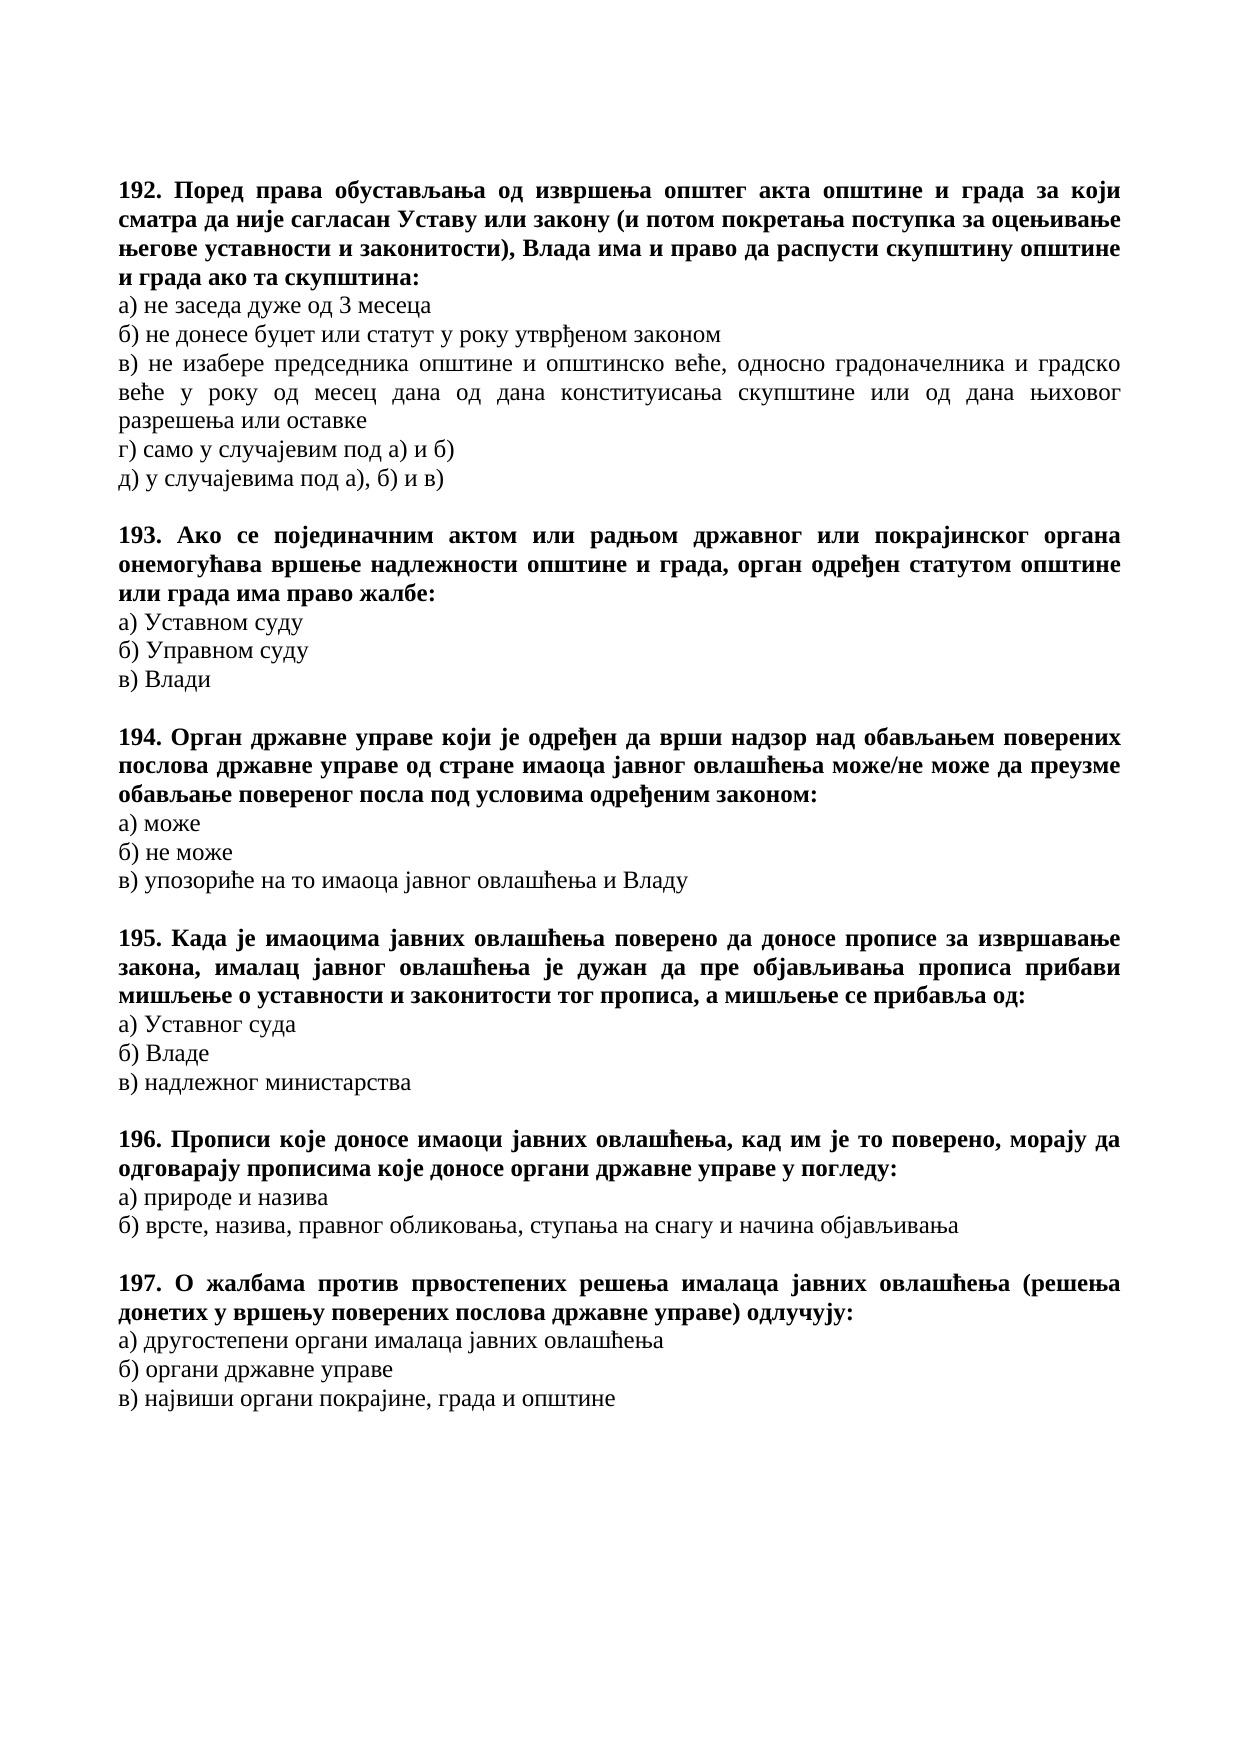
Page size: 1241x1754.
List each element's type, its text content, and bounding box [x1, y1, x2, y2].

text а) другостепени органи ималаца јавних овлашћења [118, 1326, 1122, 1354]
text 194. Орган државне управе који је одређен да врши надзор над обављањем поверених послова државне управе од стране имаоца јавног овлашћења може/не може да преузме обављање повереног посла под условима одређеним законом: [118, 722, 1122, 808]
text 197. О жалбама против првостепених решења ималаца јавних овлашћења (решења донетих у вршењу поверених послова државне управе) одлучују: [118, 1268, 1122, 1326]
text г) само у случајевим под а) и б) [118, 434, 1122, 463]
text а) Уставног суда [118, 1009, 1122, 1038]
text б) Владе [118, 1038, 1122, 1067]
text а) може [118, 808, 1122, 837]
text а) природе и назива [118, 1182, 1122, 1211]
text в) Влади [118, 664, 1122, 693]
text б) не може [118, 837, 1122, 866]
text д) у случајевима под а), б) и в) [118, 463, 1122, 492]
text а) Уставном суду [118, 607, 1122, 636]
text в) не изабере председника општине и општинско веће, односно градоначелника и градско веће у року од месец дана од дана конституисања скупштине или од дана њиховог разрешења или оставке [118, 348, 1122, 434]
text а) не заседа дуже од 3 месеца [118, 291, 1122, 319]
text б) не донесе буџет или статут у року утврђеном законом [118, 319, 1122, 348]
text 193. Ако се појединачним актом или радњом државног или покрајинског органа онемогућава вршење надлежности општине и града, орган одређен статутом општине или града има право жалбе: [118, 521, 1122, 607]
text б) врсте, назива, правног обликовања, ступања на снагу и начина објављивања [118, 1211, 1122, 1239]
text 195. Када је имаоцима јавних овлашћења поверено да доносе прописе за извршавање закона, ималац јавног овлашћења је дужан да пре објављивања прописа прибави мишљење о уставности и законитости тог прописа, а мишљење се прибавља од: [118, 923, 1122, 1009]
text в) надлежног министарства [118, 1067, 1122, 1096]
text 192. Поред права обустављања од извршења општег акта општине и града за који сматра да није сагласан Уставу или закону (и потом покретања поступка за оцењивање његове уставности и законитости), Влада има и право да распусти скупштину општине и града ако та скупштина: [118, 176, 1122, 291]
text в) највиши органи покрајине, града и општине [118, 1383, 1122, 1412]
text в) упозориће на то имаоца јавног овлашћења и Владу [118, 866, 1122, 894]
text б) органи државне управе [118, 1354, 1122, 1383]
text 196. Прописи које доносе имаоци јавних овлашћења, кад им је то поверено, морају да одговарају прописима које доносе органи државне управе у погледу: [118, 1124, 1122, 1182]
text б) Управном суду [118, 636, 1122, 664]
